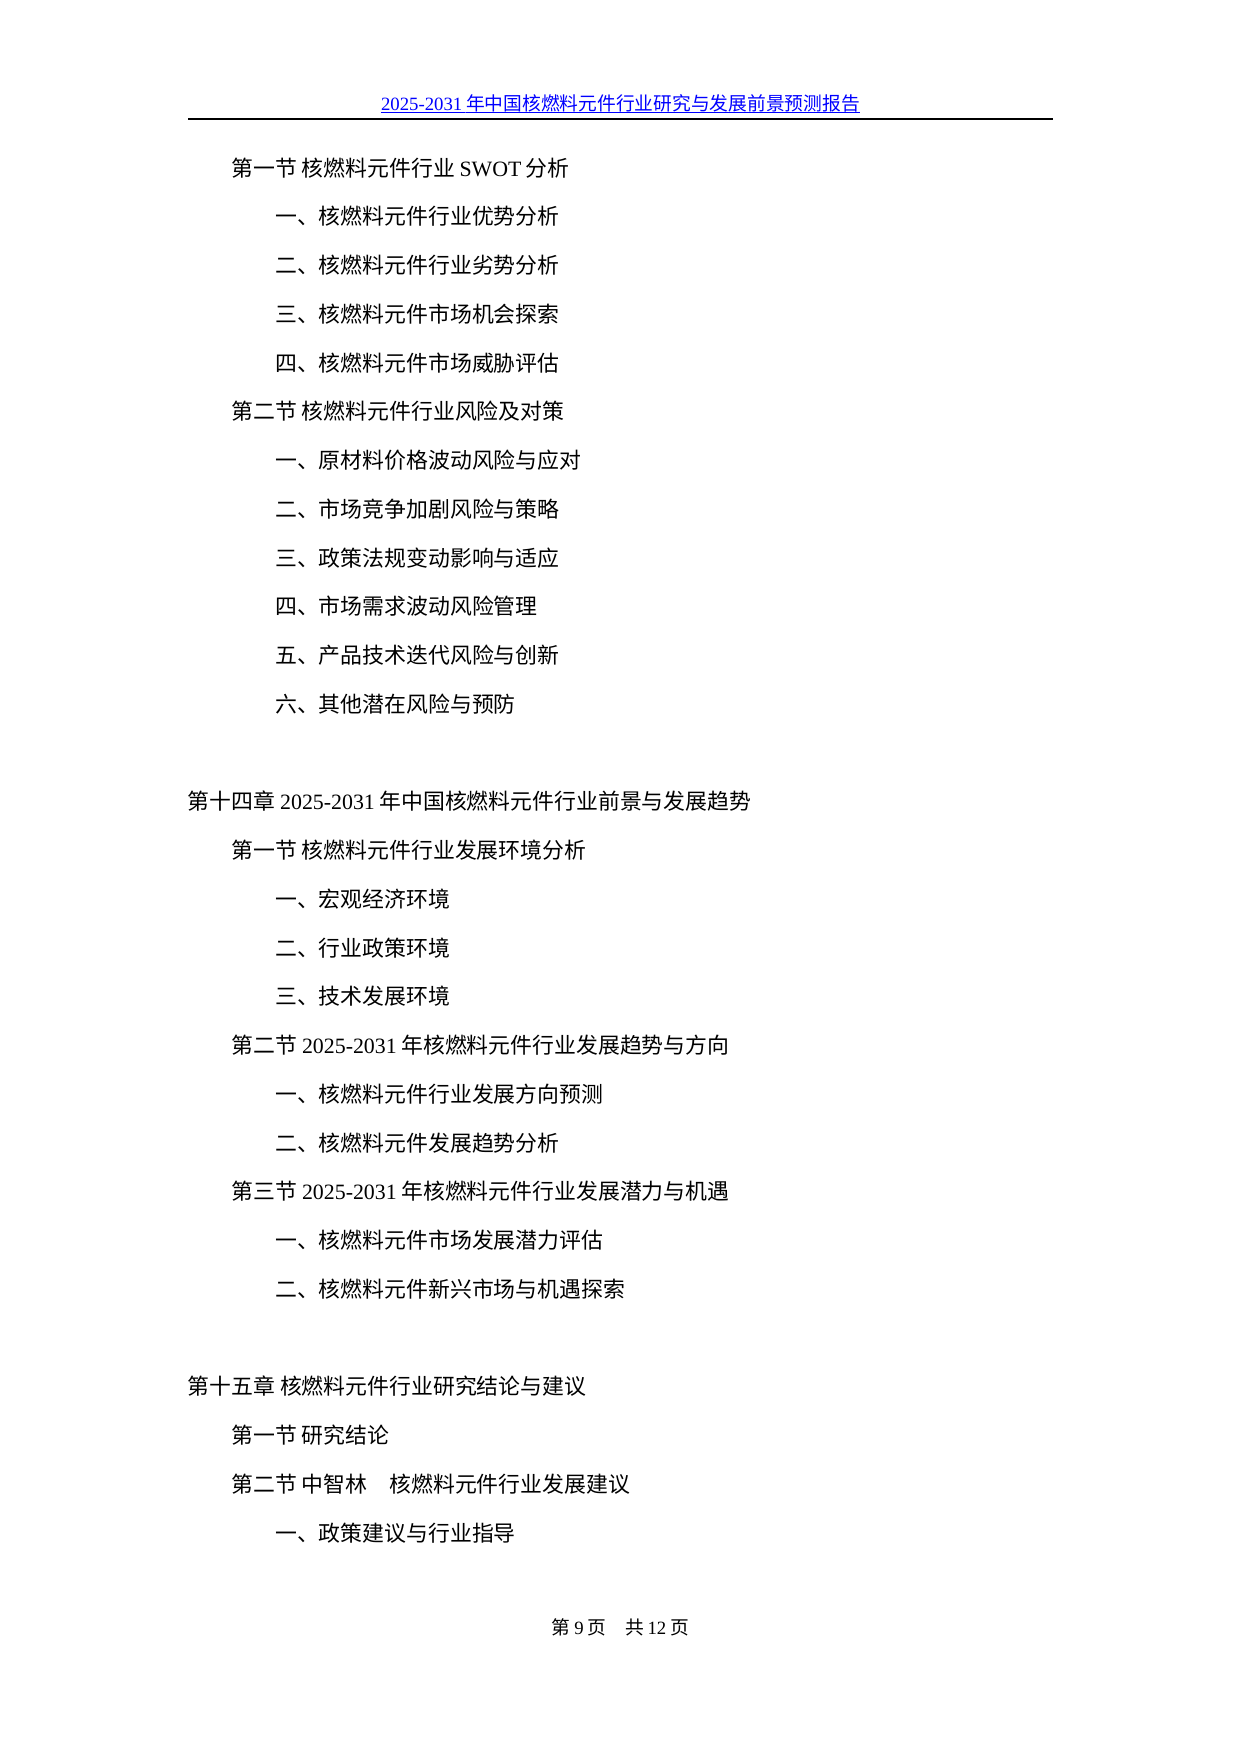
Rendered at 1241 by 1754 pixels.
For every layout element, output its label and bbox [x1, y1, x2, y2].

text [187, 150, 1053, 1548]
